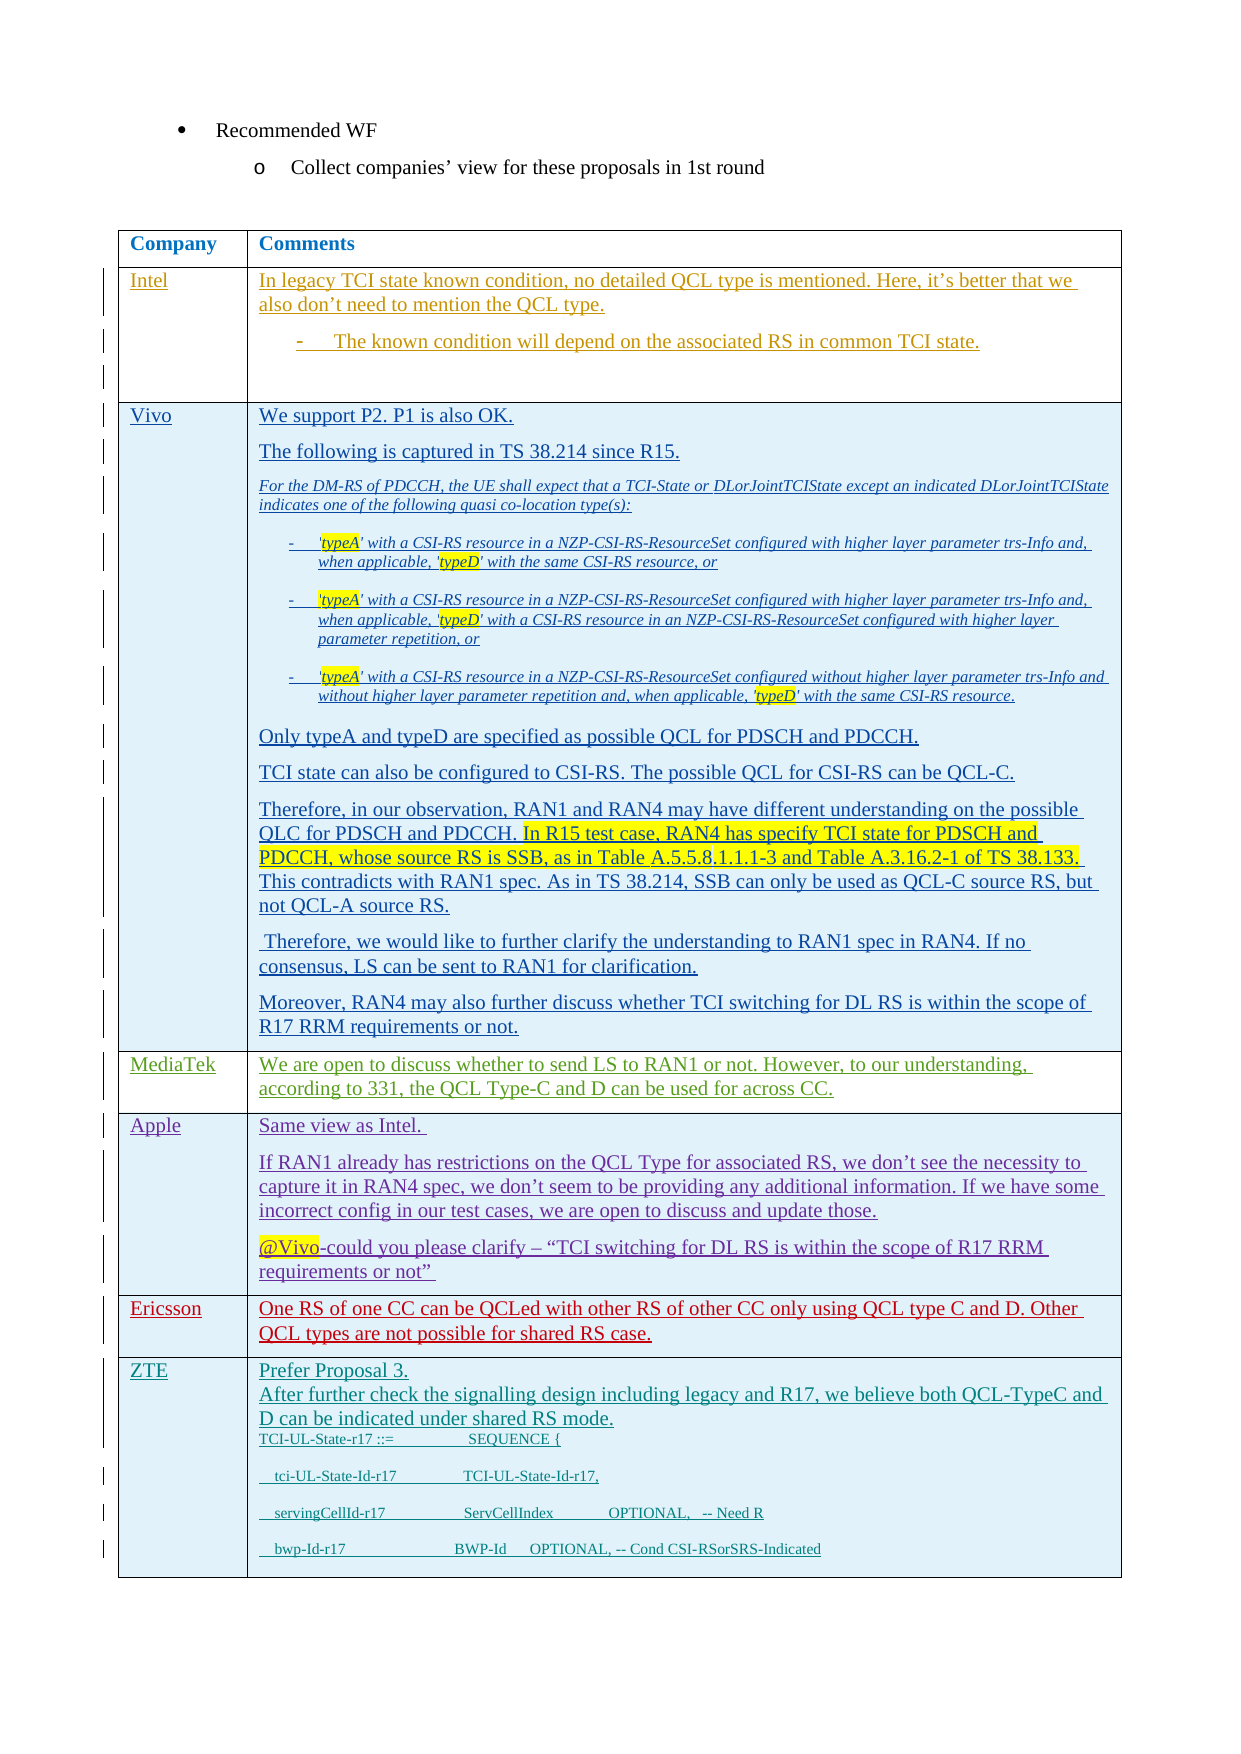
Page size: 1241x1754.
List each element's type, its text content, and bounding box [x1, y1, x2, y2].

table_cell [248, 268, 1121, 402]
list Recommended WF [178, 118, 1122, 142]
table_cell [248, 1052, 1121, 1112]
table_cell [119, 1052, 247, 1112]
list Collect companies’ view for these proposals in 1st round [253, 155, 1122, 180]
table_cell [119, 268, 247, 402]
table_header Company [119, 231, 247, 267]
table_header Comments [248, 231, 1121, 267]
